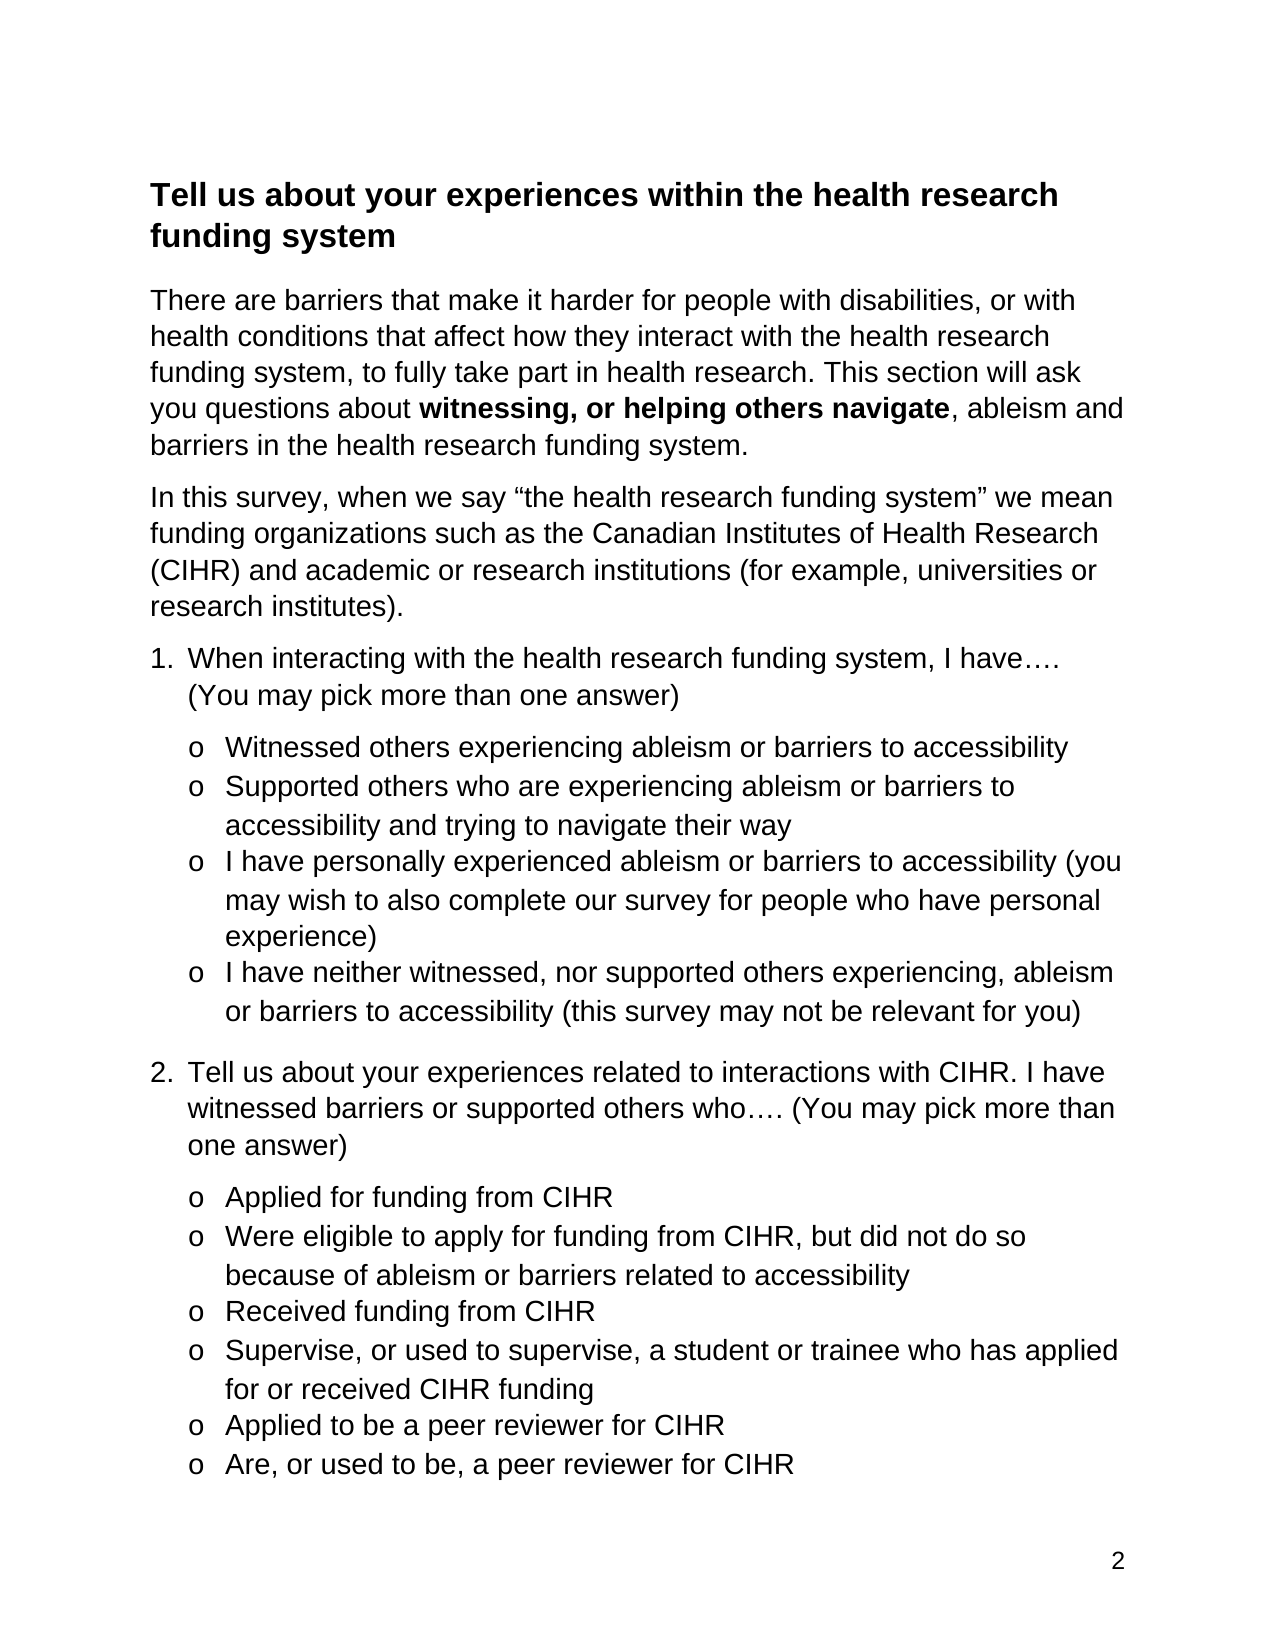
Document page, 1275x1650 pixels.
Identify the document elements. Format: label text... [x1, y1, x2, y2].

text In this survey, when we say “the health research funding system” we mean funding organizations such as the Canadian Institutes of Health Research (CIHR) and academic or research institutions (for example, universities or research institutes). [150, 480, 1125, 622]
text There are barriers that make it harder for people with disabilities, or with health conditions that affect how they interact with the health research funding system, to fully take part in health research. This section will ask you questions about witnessing, or helping others navigate, ableism and barriers in the health research funding system. [150, 283, 1125, 461]
list Applied to be a peer reviewer for CIHR [187, 1408, 1125, 1444]
list Witnessed others experiencing ableism or barriers to accessibility [187, 731, 1125, 767]
list When interacting with the health research funding system, I have…. (You may pick more than one answer) [150, 642, 1125, 711]
list I have neither witnessed, nor supported others experiencing, ableism or barriers to accessibility (this survey may not be relevant for you) [187, 955, 1125, 1028]
subtitle Tell us about your experiences within the health research funding system [150, 175, 1125, 255]
list I have personally experienced ableism or barriers to accessibility (you may wish to also complete our survey for people who have personal experience) [187, 844, 1125, 953]
list Tell us about your experiences related to interactions with CIHR. I have witnessed barriers or supported others who…. (You may pick more than one answer) [150, 1055, 1125, 1161]
list Received funding from CIHR [187, 1294, 1125, 1330]
list Supported others who are experiencing ableism or barriers to accessibility and trying to navigate their way [187, 769, 1125, 842]
list Were eligible to apply for funding from CIHR, but did not do so because of ableism or barriers related to accessibility [187, 1219, 1125, 1292]
list Applied for funding from CIHR [187, 1180, 1125, 1217]
list Supervise, or used to supervise, a student or trainee who has applied for or received CIHR funding [187, 1333, 1125, 1406]
list Are, or used to be, a peer reviewer for CIHR [187, 1447, 1125, 1483]
